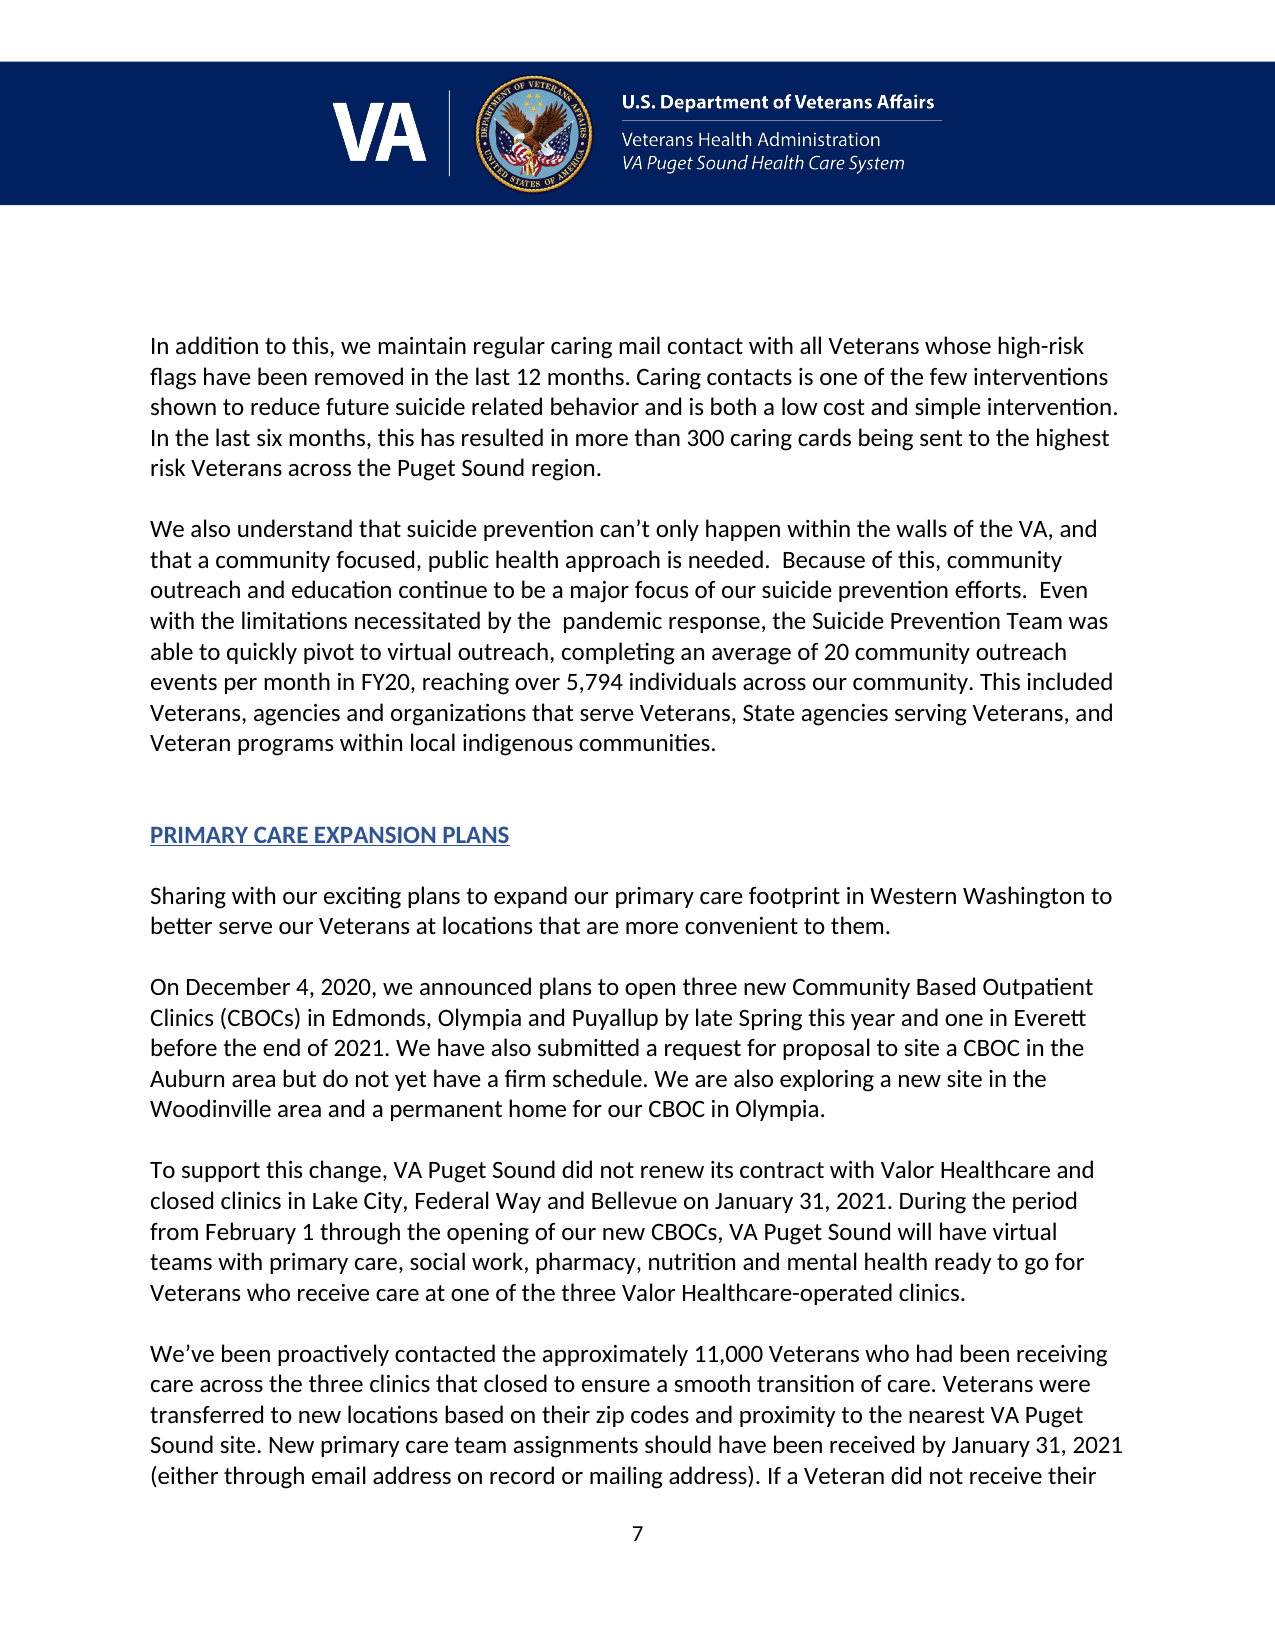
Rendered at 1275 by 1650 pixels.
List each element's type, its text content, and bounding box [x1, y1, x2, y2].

list In addition to this, we maintain regular caring mail contact with all Veterans whose high-risk flags have been removed in the last 12 months. Caring contacts is one of the few interventions shown to reduce future suicide related behavior and is both a low cost and simple intervention. In the last six months, this has resulted in more than 300 caring cards being sent to the highest risk Veterans across the Puget Sound region. [150, 331, 1125, 483]
text primary care expansion plans [150, 819, 1125, 849]
list On December 4, 2020, we announced plans to open three new Community Based Outpatient Clinics (CBOCs) in Edmonds, Olympia and Puyallup by late Spring this year and one in Everett before the end of 2021. We have also submitted a request for proposal to site a CBOC in the Auburn area but do not yet have a firm schedule. We are also exploring a new site in the Woodinville area and a permanent home for our CBOC in Olympia. [150, 971, 1125, 1124]
list We also understand that suicide prevention can’t only happen within the walls of the VA, and that a community focused, public health approach is needed. Because of this, community outreach and education continue to be a major focus of our suicide prevention efforts. Even with the limitations necessitated by the pandemic response, the Suicide Prevention Team was able to quickly pivot to virtual outreach, completing an average of 20 community outreach events per month in FY20, reaching over 5,794 individuals across our community. This included Veterans, agencies and organizations that serve Veterans, State agencies serving Veterans, and Veteran programs within local indigenous communities. [150, 514, 1125, 758]
picture [332, 69, 943, 198]
list Sharing with our exciting plans to expand our primary care footprint in Western Washington to better serve our Veterans at locations that are more convenient to them. [150, 880, 1125, 941]
list To support this change, VA Puget Sound did not renew its contract with Valor Healthcare and closed clinics in Lake City, Federal Way and Bellevue on January 31, 2021. During the period from February 1 through the opening of our new CBOCs, VA Puget Sound will have virtual teams with primary care, social work, pharmacy, nutrition and mental health ready to go for Veterans who receive care at one of the three Valor Healthcare-operated clinics. [150, 1154, 1125, 1307]
